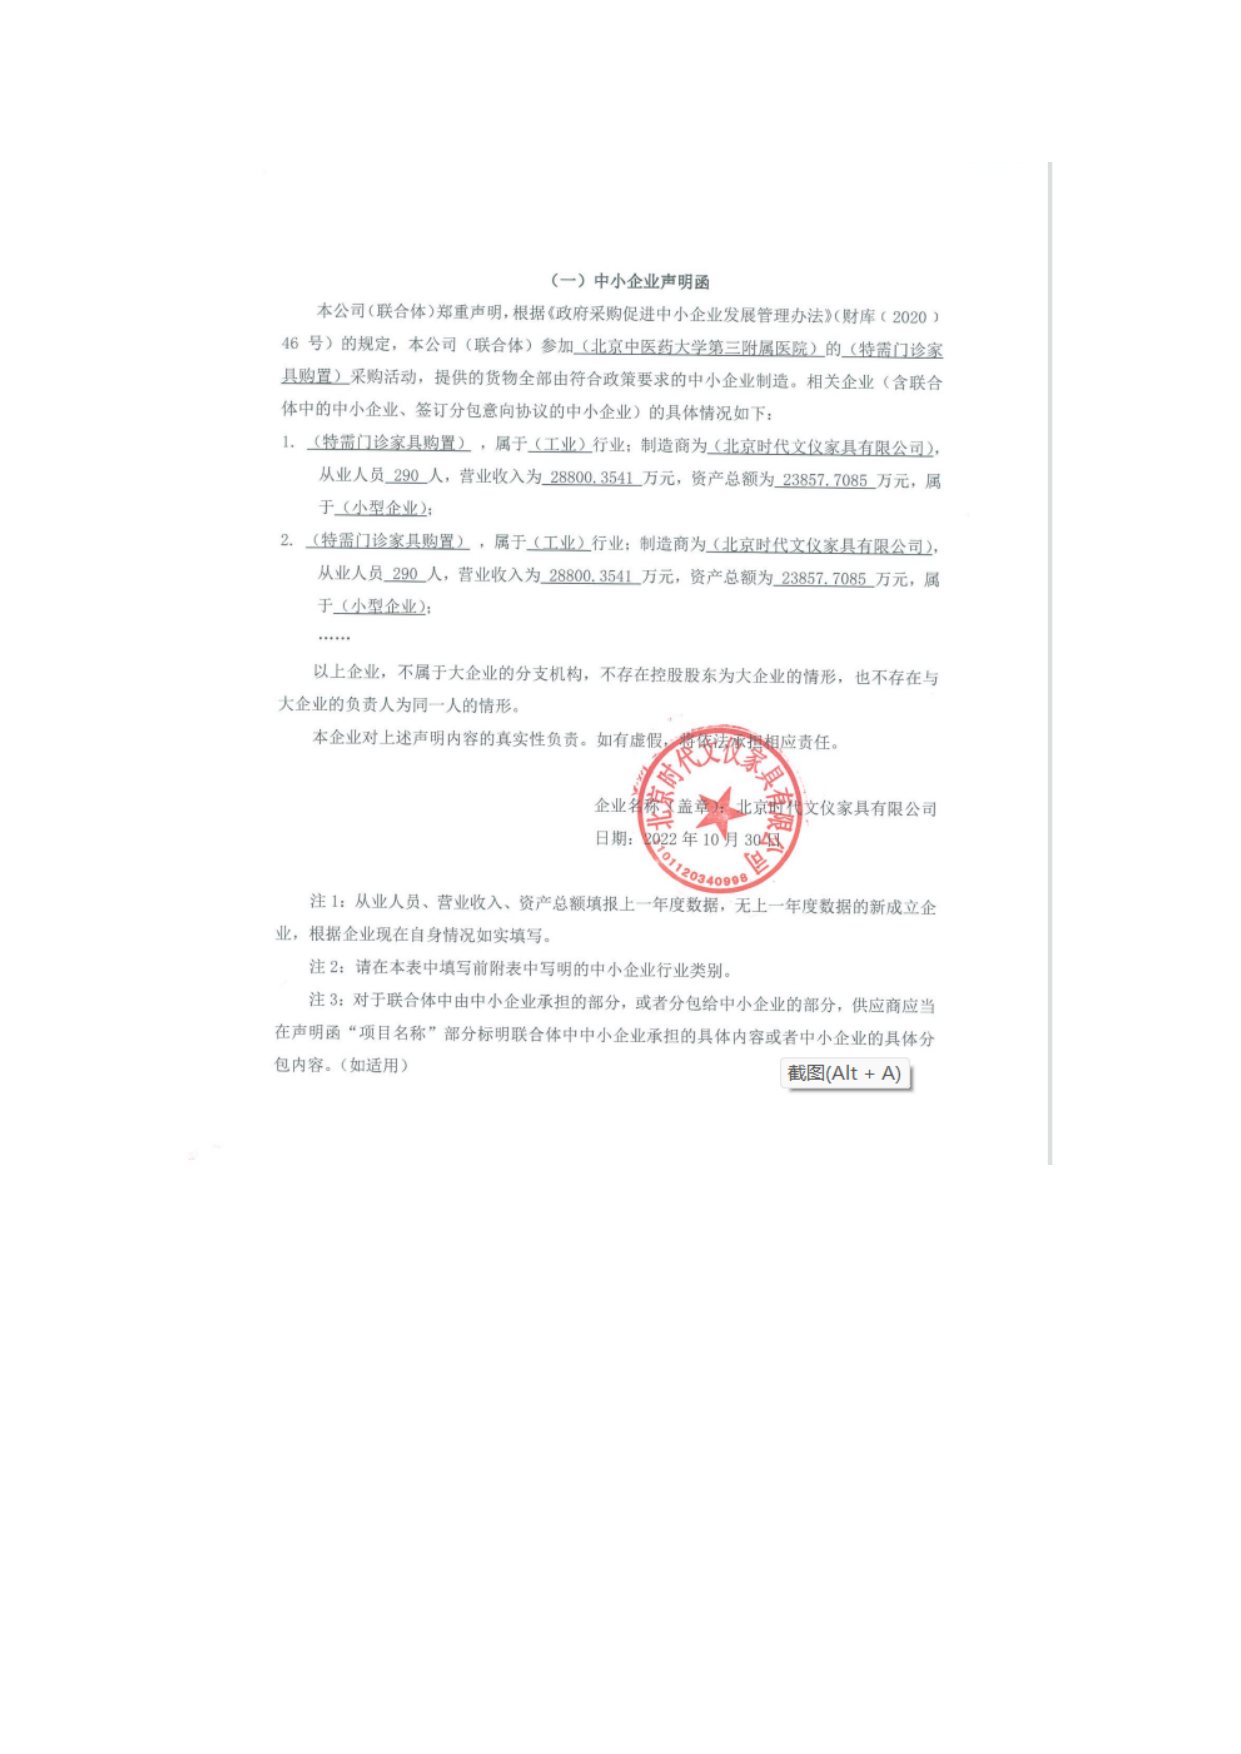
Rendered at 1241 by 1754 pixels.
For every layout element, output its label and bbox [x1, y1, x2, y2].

picture [187, 162, 1053, 1165]
